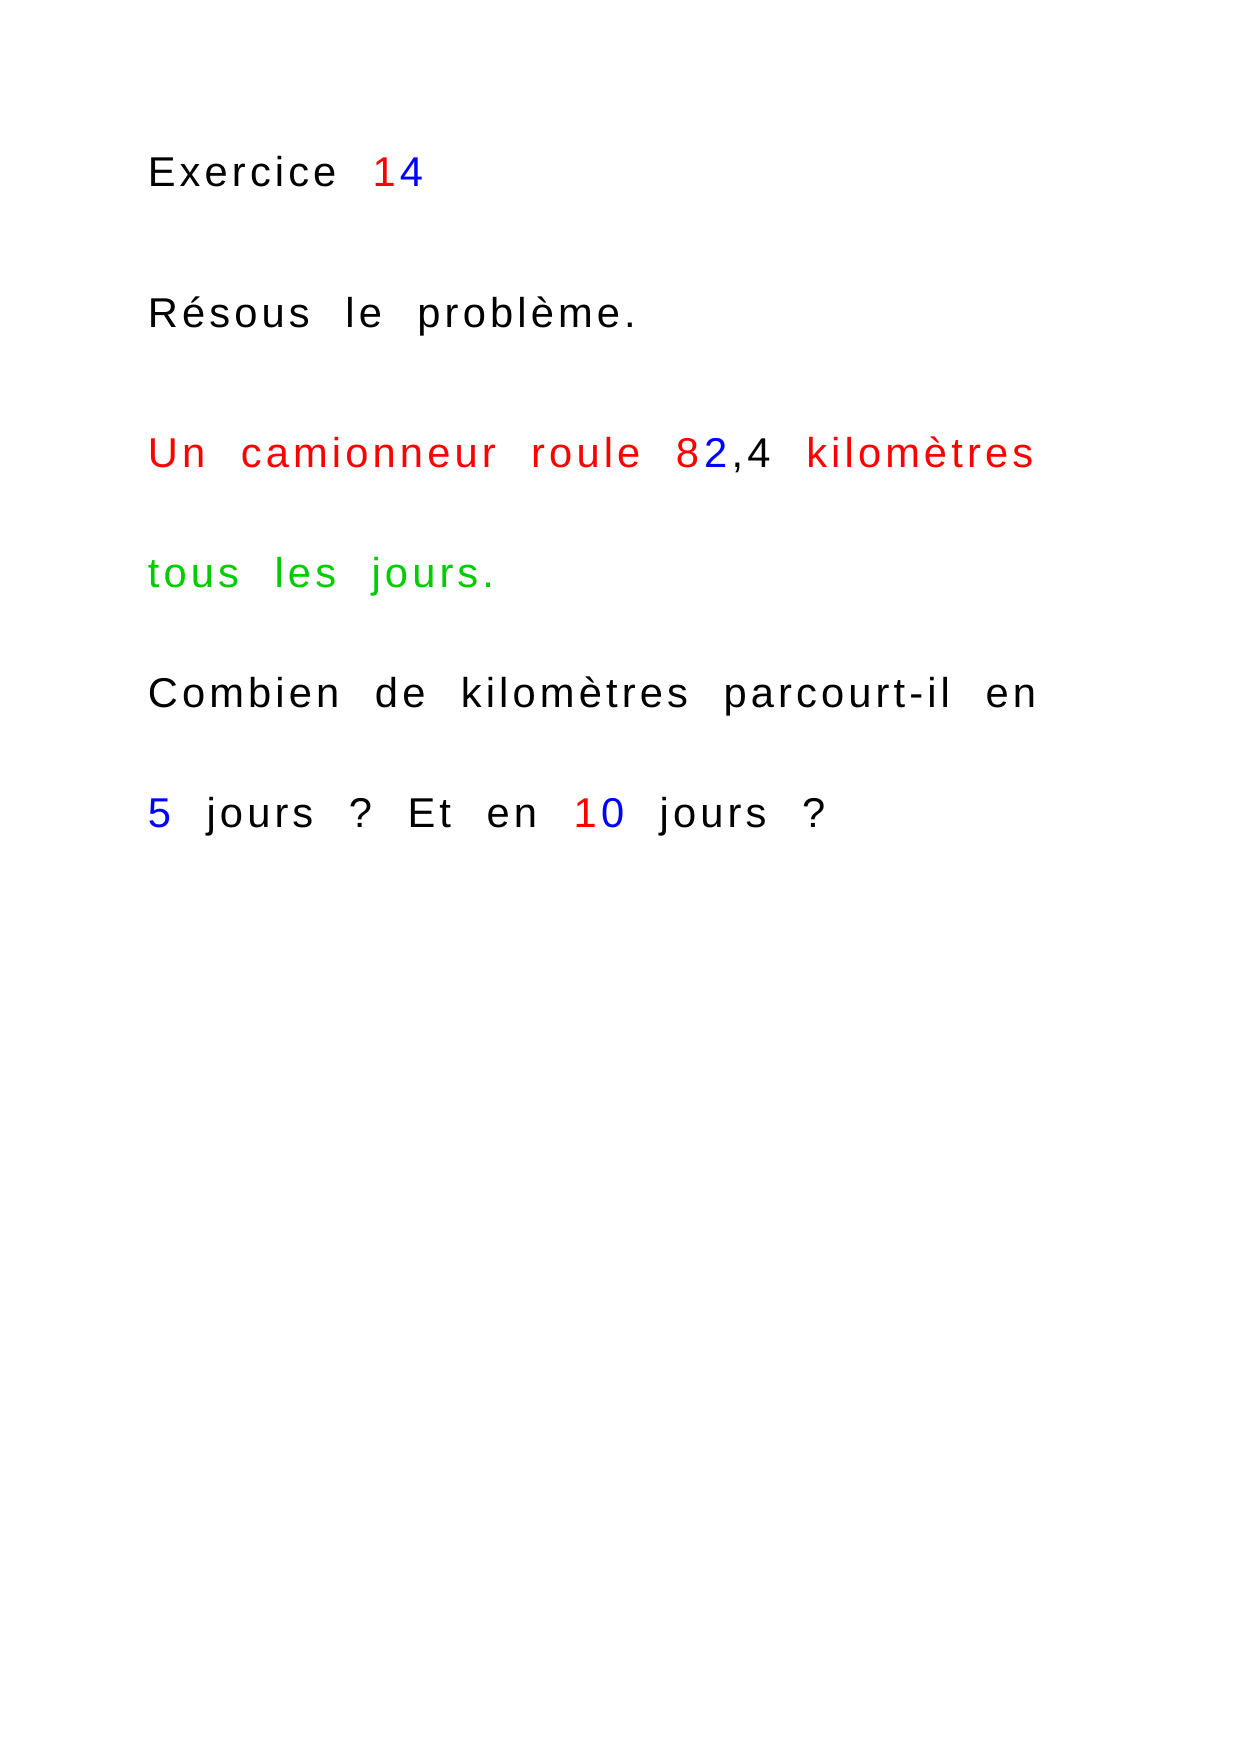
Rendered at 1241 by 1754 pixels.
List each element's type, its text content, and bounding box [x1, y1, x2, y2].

text Un camionneur roule 82,4 kilomètres tous les jours. Combien de kilomètres parcourt-il en 5 jours ? Et en 10 jours ? [148, 429, 1093, 836]
text Résous le problème. [148, 288, 1093, 336]
text Exercice 14 [148, 148, 1093, 196]
